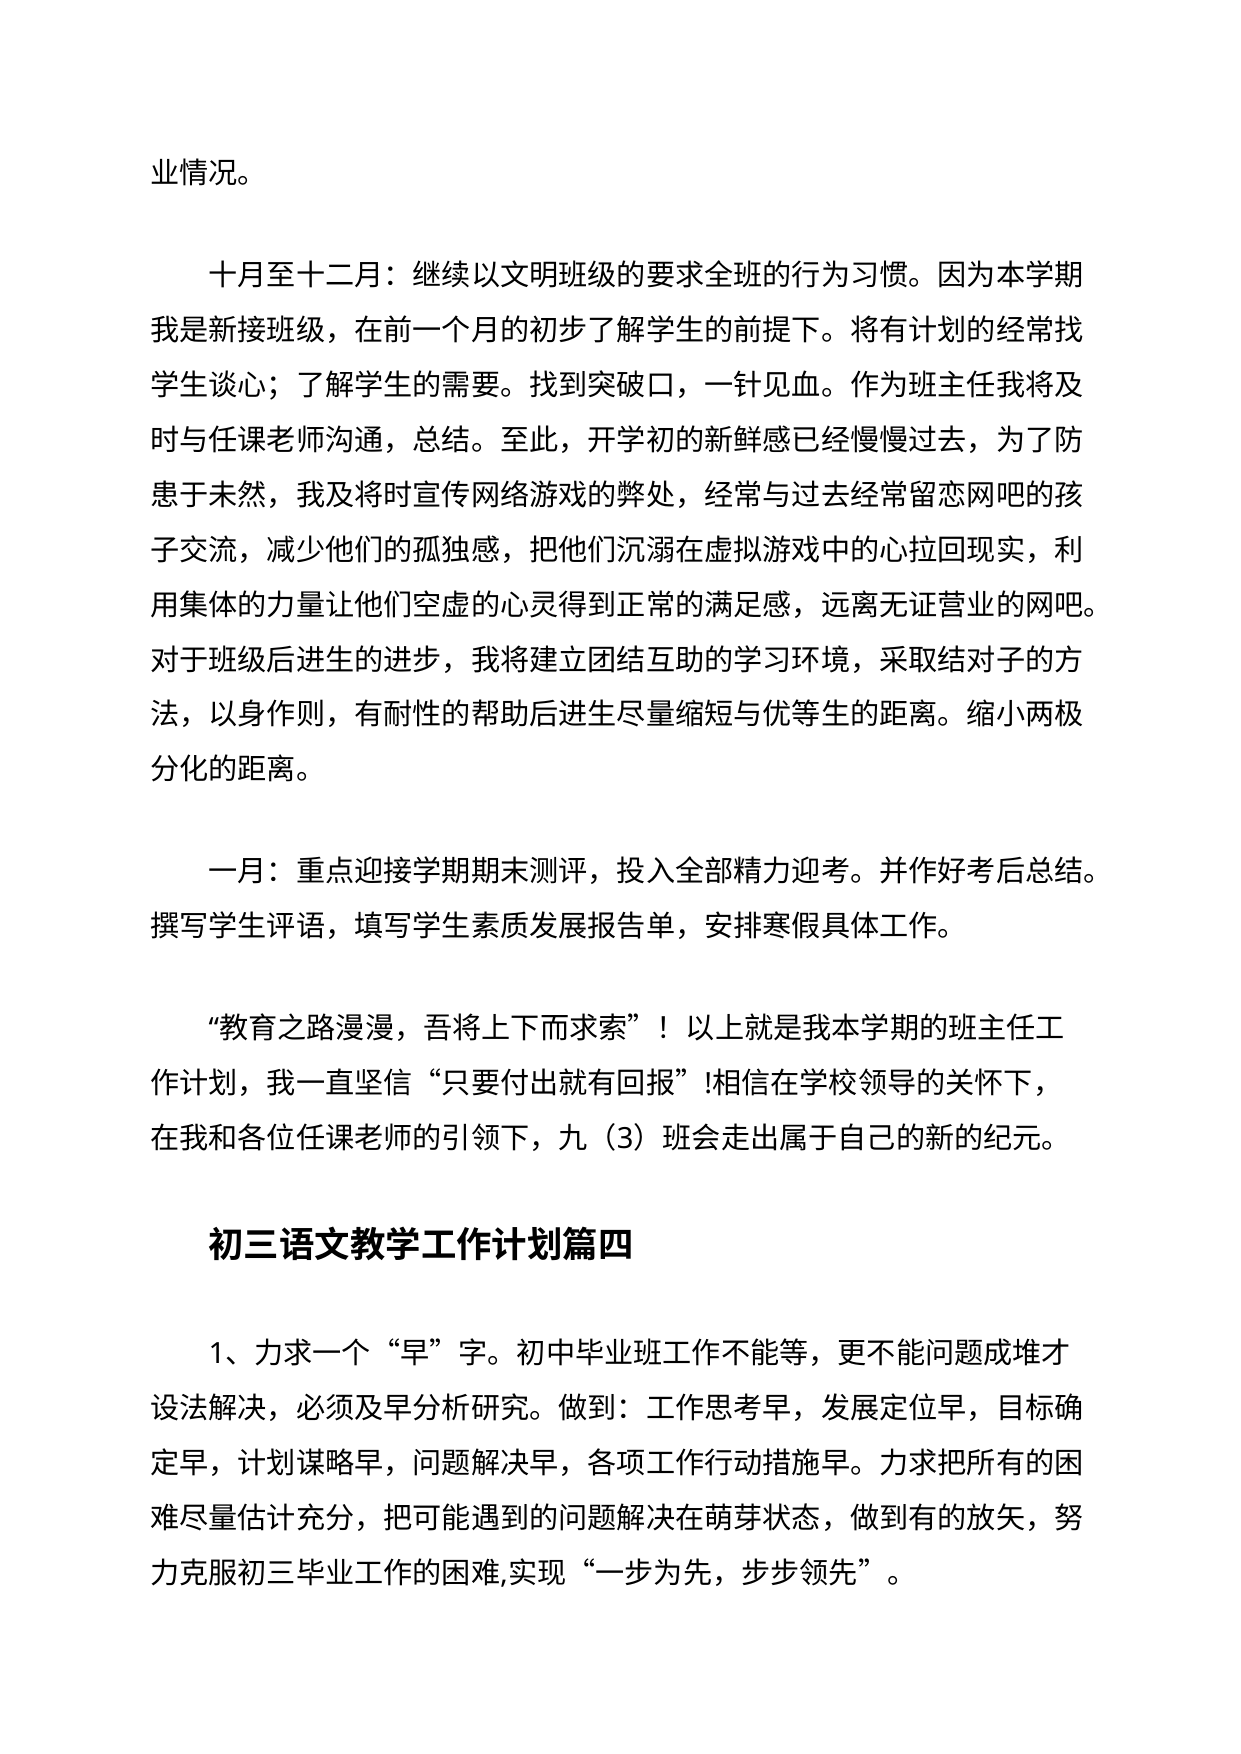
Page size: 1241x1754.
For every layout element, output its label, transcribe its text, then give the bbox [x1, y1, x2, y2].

text “教育之路漫漫，吾将上下而求索”！以上就是我本学期的班主任工作计划，我一直坚信“只要付出就有回报”!相信在学校领导的关怀下，在我和各位任课老师的引领下，九（3）班会走出属于自己的新的纪元。 [150, 1004, 1090, 1157]
text 一月：重点迎接学期期末测评，投入全部精力迎考。并作好考后总结。撰写学生评语，填写学生素质发展报告单，安排寒假具体工作。 [150, 848, 1090, 945]
text 1、力求一个“早”字。初中毕业班工作不能等，更不能问题成堆才设法解决，必须及早分析研究。做到：工作思考早，发展定位早，目标确定早，计划谋略早，问题解决早，各项工作行动措施早。力求把所有的困难尽量估计充分，把可能遇到的问题解决在萌芽状态，做到有的放矢，努力克服初三毕业工作的困难,实现“一步为先，步步领先”。 [150, 1330, 1090, 1592]
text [150, 150, 1090, 192]
text 初三语文教学工作计划篇四 [150, 1216, 1090, 1267]
text 十月至十二月：继续以文明班级的要求全班的行为习惯。因为本学期我是新接班级，在前一个月的初步了解学生的前提下。将有计划的经常找学生谈心；了解学生的需要。找到突破口，一针见血。作为班主任我将及时与任课老师沟通，总结。至此，开学初的新鲜感已经慢慢过去，为了防患于未然，我及将时宣传网络游戏的弊处，经常与过去经常留恋网吧的孩子交流，减少他们的孤独感，把他们沉溺在虚拟游戏中的心拉回现实，利用集体的力量让他们空虚的心灵得到正常的满足感，远离无证营业的网吧。对于班级后进生的进步，我将建立团结互助的学习环境，采取结对子的方法，以身作则，有耐性的帮助后进生尽量缩短与优等生的距离。缩小两极分化的距离。 [150, 252, 1090, 788]
